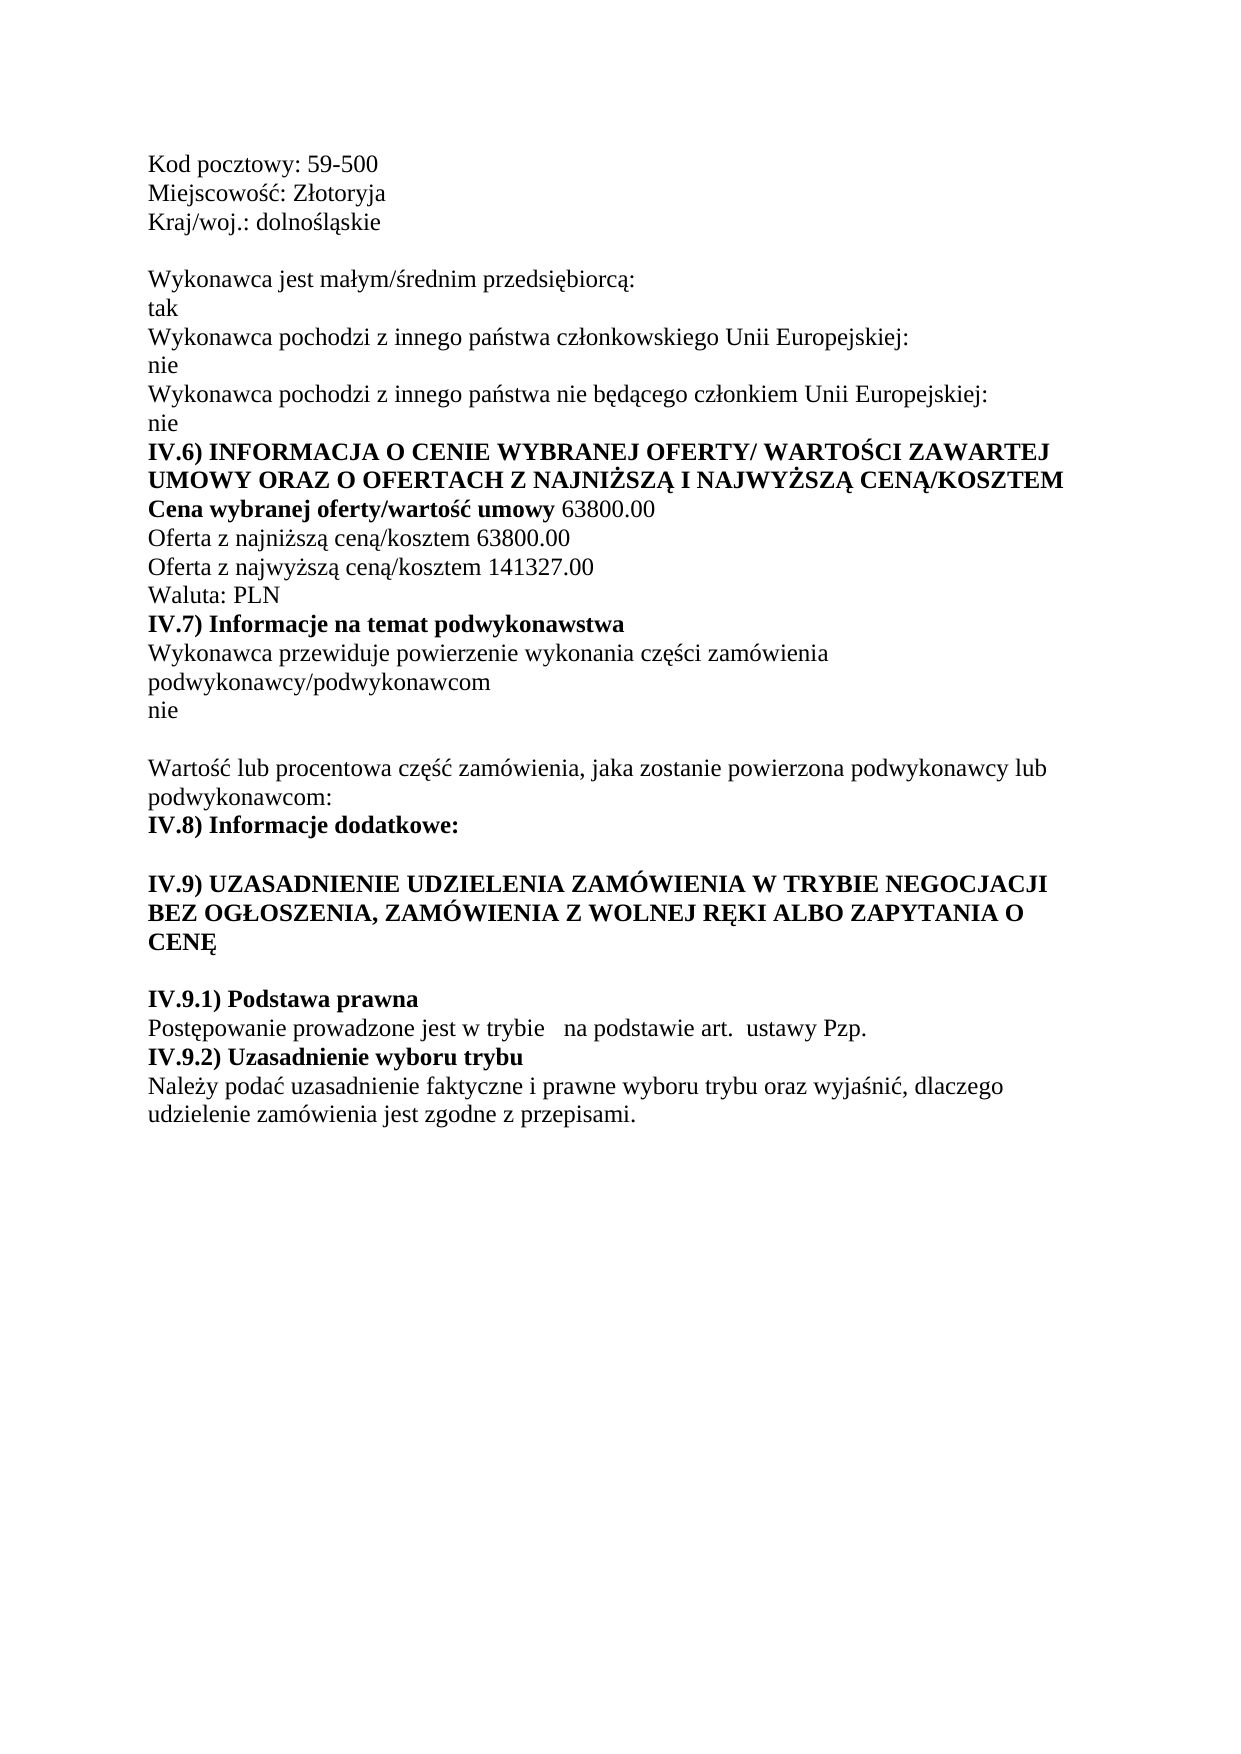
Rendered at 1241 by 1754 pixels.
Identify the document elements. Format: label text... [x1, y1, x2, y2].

text IV.9) UZASADNIENIE UDZIELENIA ZAMÓWIENIA W TRYBIE NEGOCJACJI BEZ OGŁOSZENIA, ZAMÓWIENIA Z WOLNEJ RĘKI ALBO ZAPYTANIA O CENĘ [148, 869, 1093, 956]
text IV.9.1) Podstawa prawna [148, 984, 1093, 1013]
text Należy podać uzasadnienie faktyczne i prawne wyboru trybu oraz wyjaśnić, dlaczego udzielenie zamówienia jest zgodne z przepisami. [148, 1071, 1093, 1128]
text IV.9.2) Uzasadnienie wyboru trybu [148, 1042, 1093, 1071]
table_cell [146, 148, 1091, 841]
text Postępowanie prowadzone jest w trybie na podstawie art. ustawy Pzp. [148, 1013, 1093, 1042]
